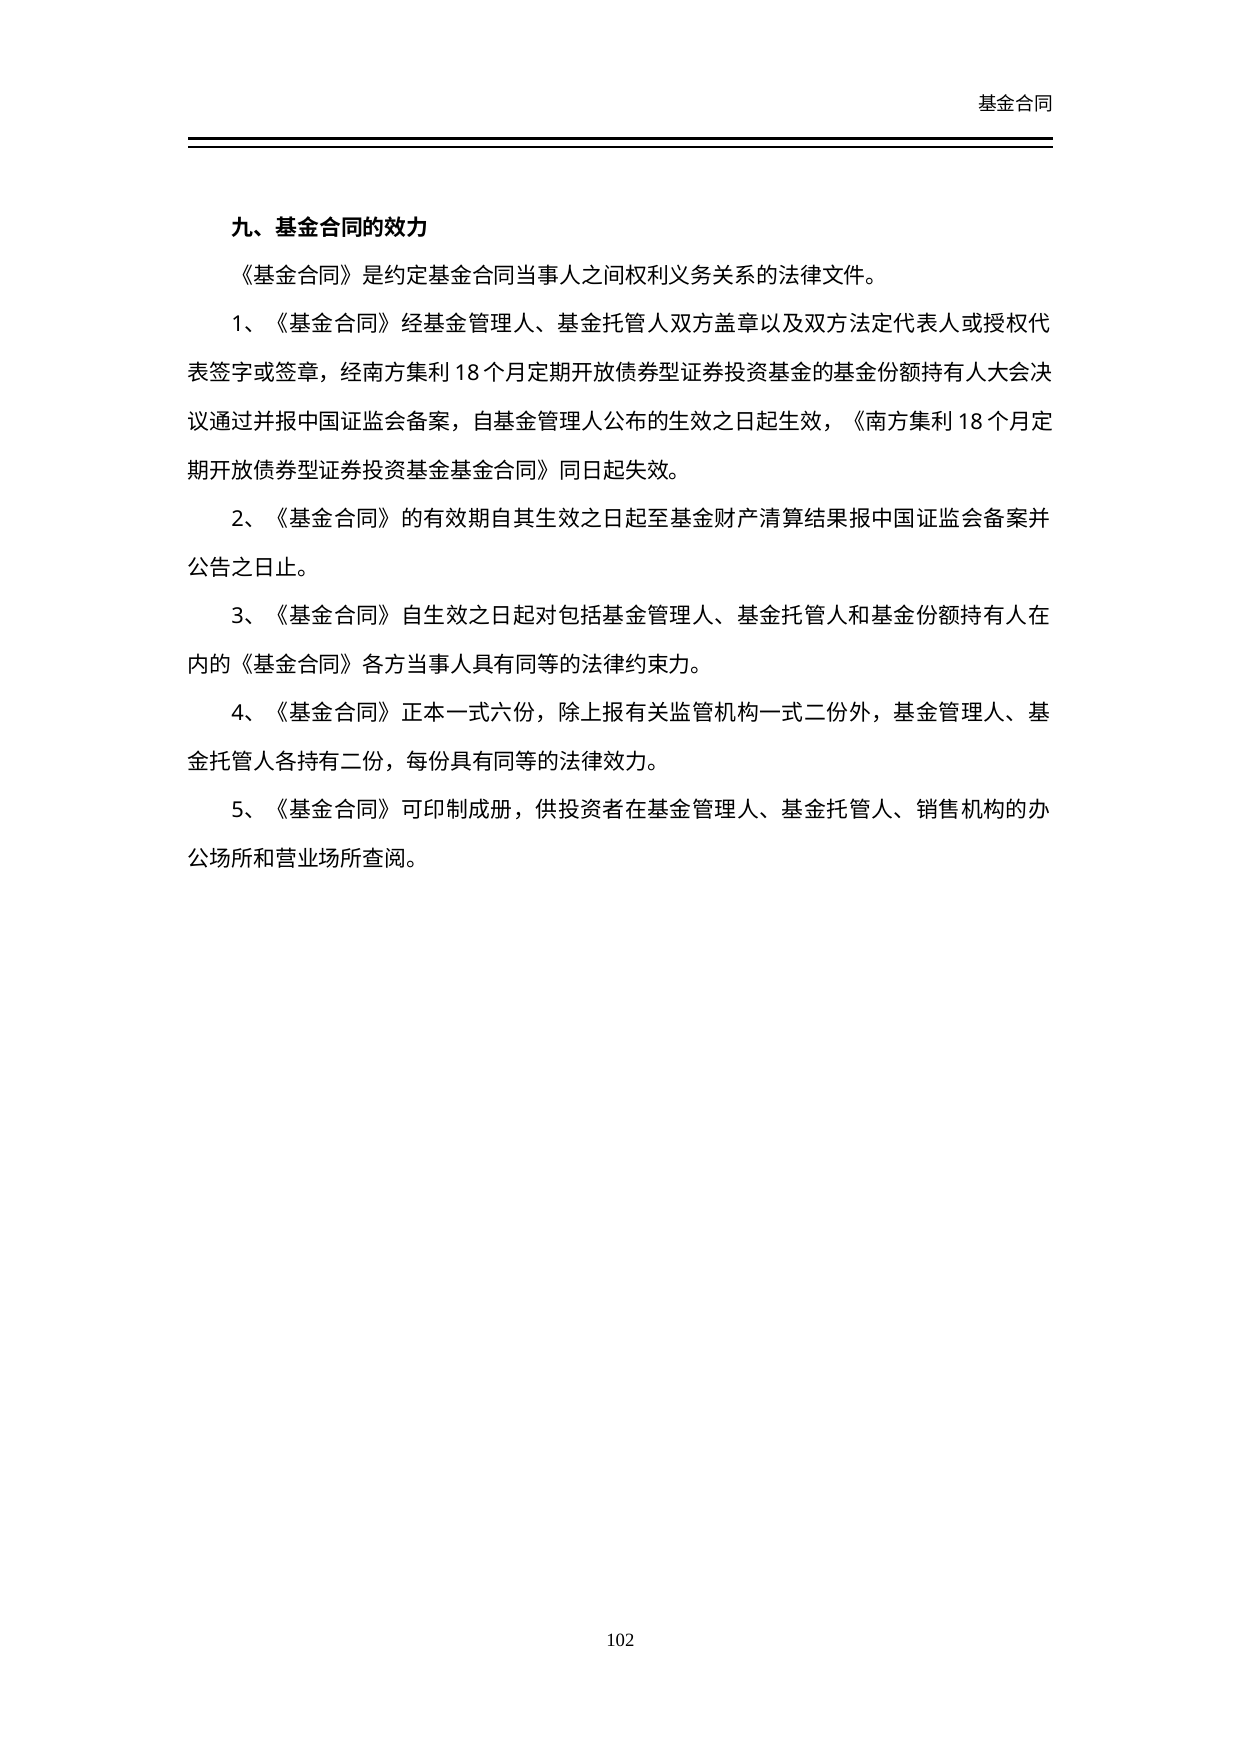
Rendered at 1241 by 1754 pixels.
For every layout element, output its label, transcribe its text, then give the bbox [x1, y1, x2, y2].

text 2、《基金合同》的有效期自其生效之日起至基金财产清算结果报中国证监会备案并公告之日止。 [187, 501, 1053, 582]
text 3、《基金合同》自生效之日起对包括基金管理人、基金托管人和基金份额持有人在内的《基金合同》各方当事人具有同等的法律约束力。 [187, 598, 1053, 679]
text 4、《基金合同》正本一式六份，除上报有关监管机构一式二份外，基金管理人、基金托管人各持有二份，每份具有同等的法律效力。 [187, 695, 1053, 776]
text 《基金合同》是约定基金合同当事人之间权利义务关系的法律文件。 [187, 258, 1053, 290]
text 九、基金合同的效力 [187, 209, 1053, 242]
text 5、《基金合同》可印制成册，供投资者在基金管理人、基金托管人、销售机构的办公场所和营业场所查阅。 [187, 792, 1053, 873]
text 1、《基金合同》经基金管理人、基金托管人双方盖章以及双方法定代表人或授权代表签字或签章，经南方集利18个月定期开放债券型证券投资基金的基金份额持有人大会决议通过并报中国证监会备案，自基金管理人公布的生效之日起生效，《南方集利18个月定期开放债券型证券投资基金基金合同》同日起失效。 [187, 306, 1053, 485]
